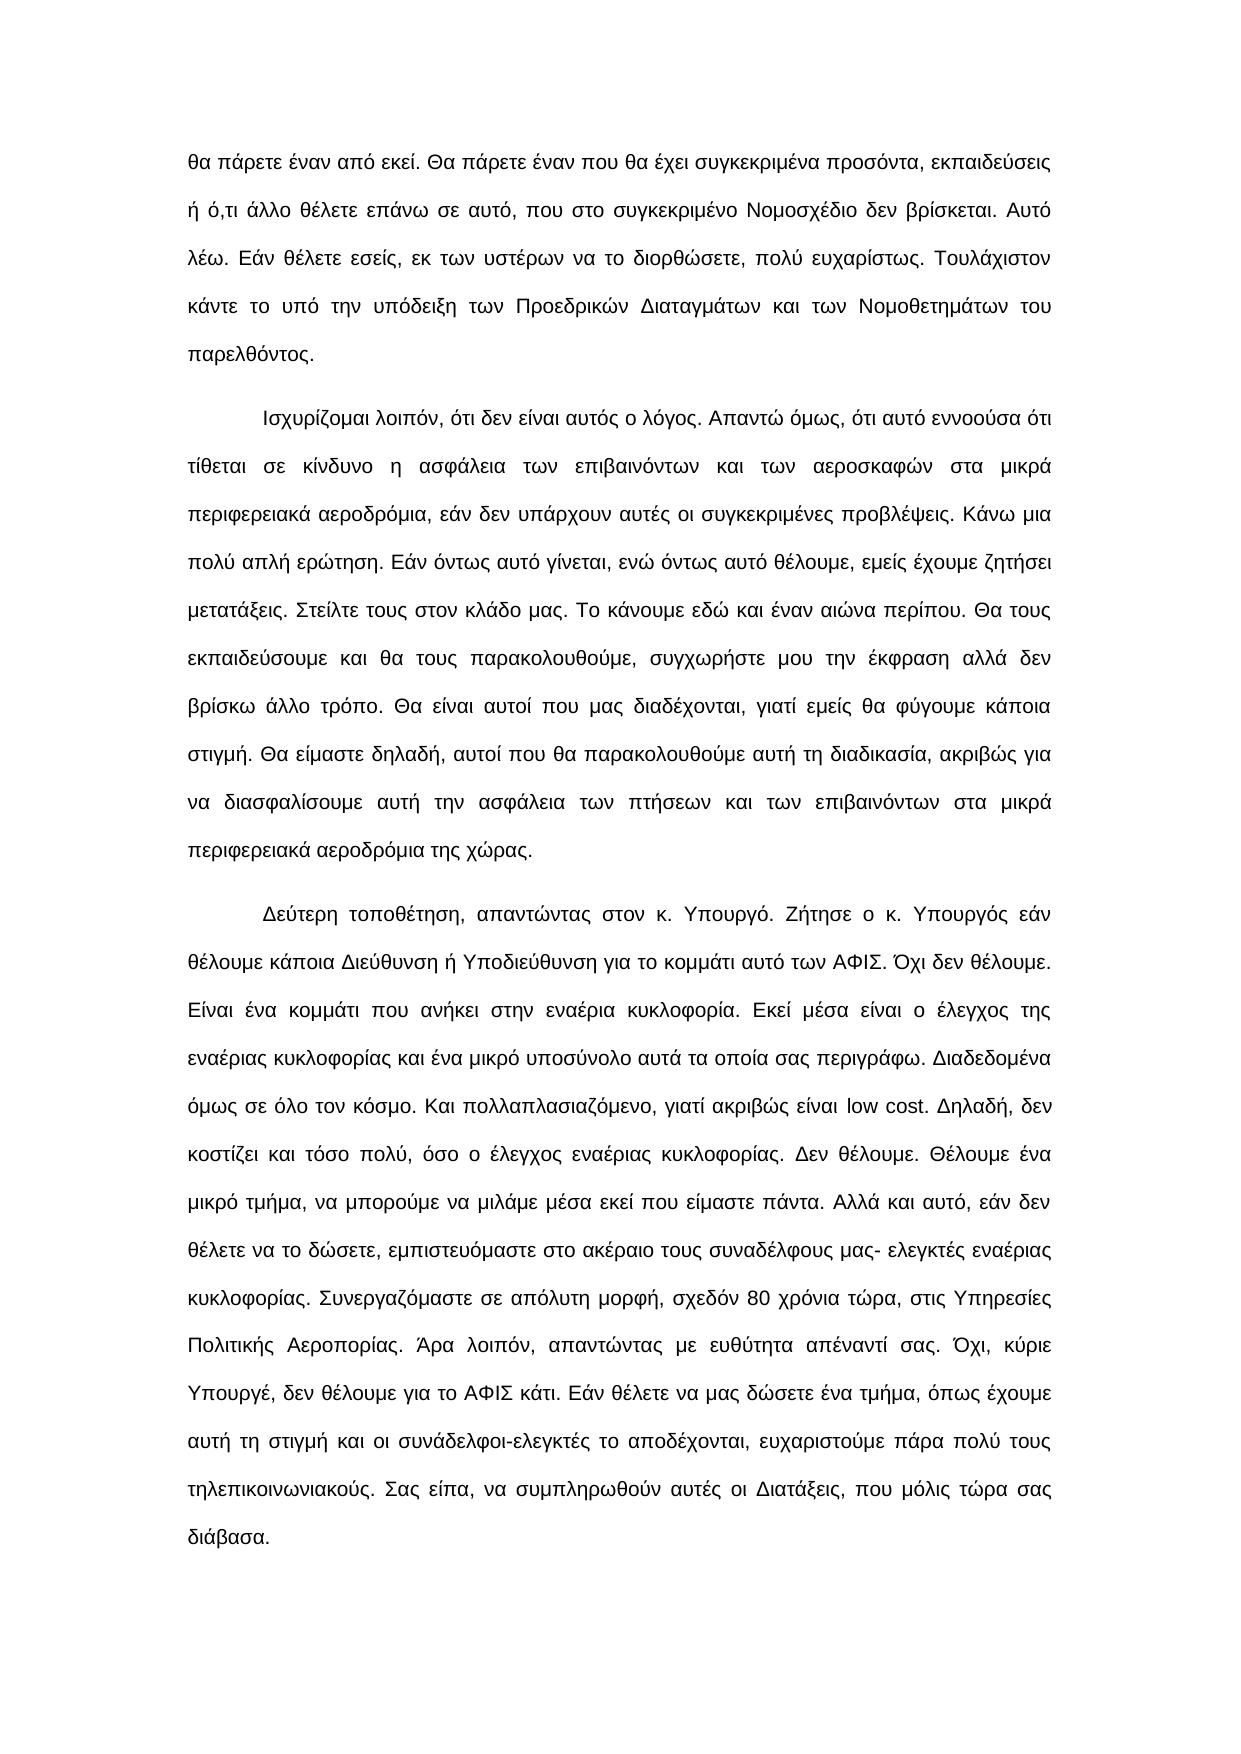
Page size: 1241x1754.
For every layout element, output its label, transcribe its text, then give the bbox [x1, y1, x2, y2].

text Ισχυρίζομαι λοιπόν, ότι δεν είναι αυτός ο λόγος. Απαντώ όμως, ότι αυτό εννοούσα ότι τίθεται σε κίνδυνο η ασφάλεια των επιβαινόντων και των αεροσκαφών στα μικρά περιφερειακά αεροδρόμια, εάν δεν υπάρχουν αυτές οι συγκεκριμένες προβλέψεις. Κάνω μια πολύ απλή ερώτηση. Εάν όντως αυτό γίνεται, ενώ όντως αυτό θέλουμε, εμείς έχουμε ζητήσει μετατάξεις. Στείλτε τους στον κλάδο μας. Το κάνουμε εδώ και έναν αιώνα περίπου. Θα τους εκπαιδεύσουμε και θα τους παρακολουθούμε, συγχωρήστε μου την έκφραση αλλά δεν βρίσκω άλλο τρόπο. Θα είναι αυτοί που μας διαδέχονται, γιατί εμείς θα φύγουμε κάποια στιγμή. Θα είμαστε δηλαδή, αυτοί που θα παρακολουθούμε αυτή τη διαδικασία, ακριβώς για να διασφαλίσουμε αυτή την ασφάλεια των πτήσεων και των επιβαινόντων στα μικρά περιφερειακά αεροδρόμια της χώρας. [187, 406, 1053, 861]
text Δεύτερη τοποθέτηση, απαντώντας στον κ. Υπουργό. Ζήτησε ο κ. Υπουργός εάν θέλουμε κάποια Διεύθυνση ή Υποδιεύθυνση για το κομμάτι αυτό των ΑΦΙΣ. Όχι δεν θέλουμε. Είναι ένα κομμάτι που ανήκει στην εναέρια κυκλοφορία. Εκεί μέσα είναι ο έλεγχος της εναέριας κυκλοφορίας και ένα μικρό υποσύνολο αυτά τα οποία σας περιγράφω. Διαδεδομένα όμως σε όλο τον κόσμο. Και πολλαπλασιαζόμενο, γιατί ακριβώς είναι low cost. Δηλαδή, δεν κοστίζει και τόσο πολύ, όσο ο έλεγχος εναέριας κυκλοφορίας. Δεν θέλουμε. Θέλουμε ένα μικρό τμήμα, να μπορούμε να μιλάμε μέσα εκεί που είμαστε πάντα. Αλλά και αυτό, εάν δεν θέλετε να το δώσετε, εμπιστευόμαστε στο ακέραιο τους συναδέλφους μας- ελεγκτές εναέριας κυκλοφορίας. Συνεργαζόμαστε σε απόλυτη μορφή, σχεδόν 80 χρόνια τώρα, στις Υπηρεσίες Πολιτικής Αεροπορίας. Άρα λοιπόν, απαντώντας με ευθύτητα απέναντί σας. Όχι, κύριε Υπουργέ, δεν θέλουμε για το ΑΦΙΣ κάτι. Εάν θέλετε να μας δώσετε ένα τμήμα, όπως έχουμε αυτή τη στιγμή και οι συνάδελφοι-ελεγκτές το αποδέχονται, ευχαριστούμε πάρα πολύ τους τηλεπικοινωνιακούς. Σας είπα, να συμπληρωθούν αυτές οι Διατάξεις, που μόλις τώρα σας διάβασα. [187, 902, 1053, 1549]
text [187, 150, 1053, 366]
